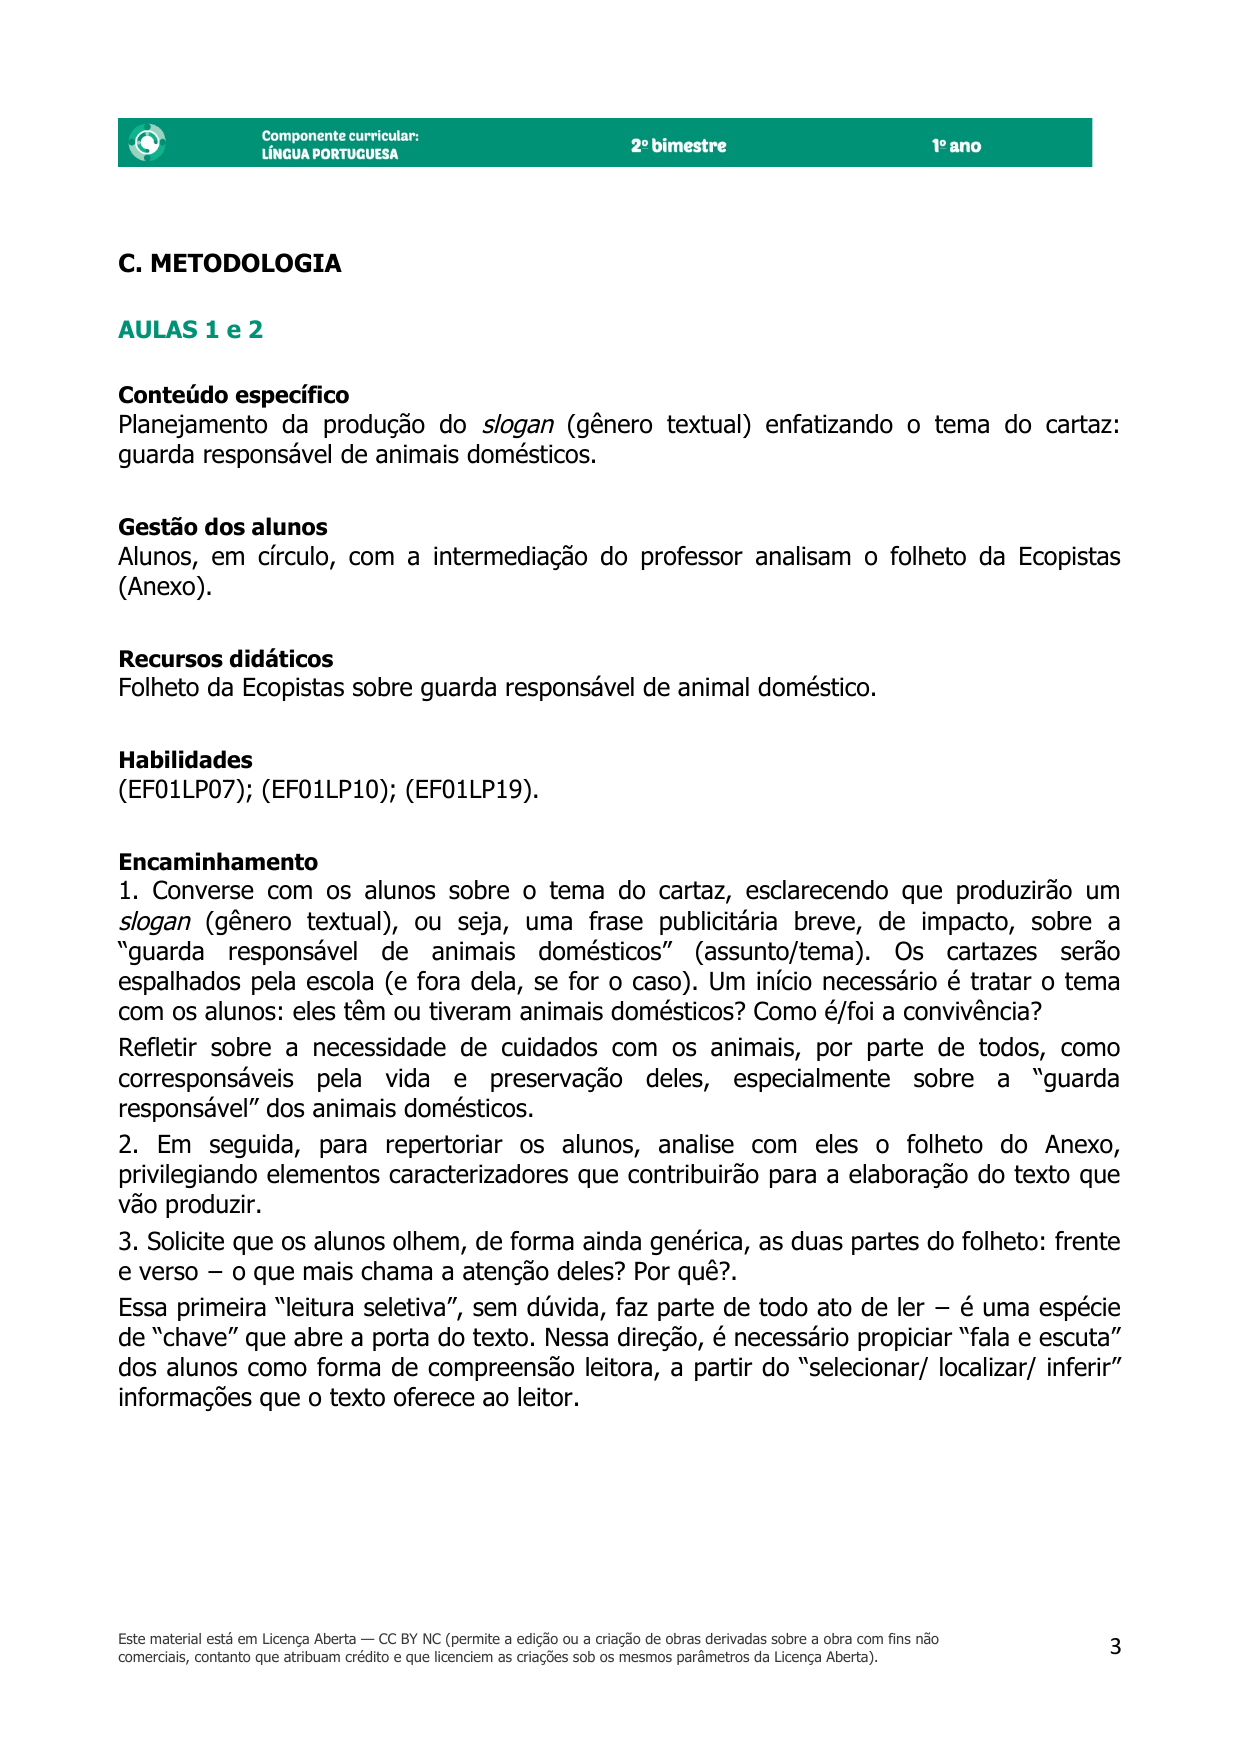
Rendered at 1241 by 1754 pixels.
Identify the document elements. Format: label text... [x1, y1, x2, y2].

text Alunos, em círculo, com a intermediação do professor analisam o folheto da Ecopistas (Anexo). [118, 540, 1122, 601]
text Folheto da Ecopistas sobre guarda responsável de animal doméstico. [118, 672, 1122, 702]
text Recursos didáticos [118, 643, 1122, 672]
text Encaminhamento [118, 846, 1122, 875]
text Planejamento da produção do slogan (gênero textual) enfatizando o tema do cartaz: guarda responsável de animais domésticos. [118, 408, 1122, 469]
text 3. Solicite que os alunos olhem, de forma ainda genérica, as duas partes do folheto: frente e verso − o que mais chama a atenção deles? Por quê?. [118, 1225, 1122, 1285]
text C. METODOLOGIA [118, 236, 1122, 278]
text Habilidades [118, 744, 1122, 773]
text Gestão dos alunos [118, 511, 1122, 540]
text Refletir sobre a necessidade de cuidados com os animais, por parte de todos, como corresponsáveis pela vida e preservação deles, especialmente sobre a “guarda responsável” dos animais domésticos. [118, 1032, 1122, 1122]
text Conteúdo específico [118, 379, 1122, 408]
text 1. Converse com os alunos sobre o tema do cartaz, esclarecendo que produzirão um slogan (gênero textual), ou seja, uma frase publicitária breve, de impacto, sobre a “guarda responsável de animais domésticos” (assunto/tema). Os cartazes serão espalhados pela escola (e fora dela, se for o caso). Um início necessário é tratar o tema com os alunos: eles têm ou tiveram animais domésticos? Como é/foi a convivência? [118, 875, 1122, 1026]
picture [118, 118, 1093, 167]
text 2. Em seguida, para repertoriar os alunos, analise com eles o folheto do Anexo, privilegiando elementos caracterizadores que contribuirão para a elaboração do texto que vão produzir. [118, 1128, 1122, 1219]
text Essa primeira “leitura seletiva”, sem dúvida, faz parte de todo ato de ler − é uma espécie de “chave” que abre a porta do texto. Nessa direção, é necessário propiciar “fala e escuta” dos alunos como forma de compreensão leitora, a partir do “selecionar/ localizar/ inferir” informações que o texto oferece ao leitor. [118, 1291, 1122, 1412]
text (EF01LP07); (EF01LP10); (EF01LP19). [118, 773, 1122, 803]
text AULAS 1 e 2 [118, 314, 1122, 343]
